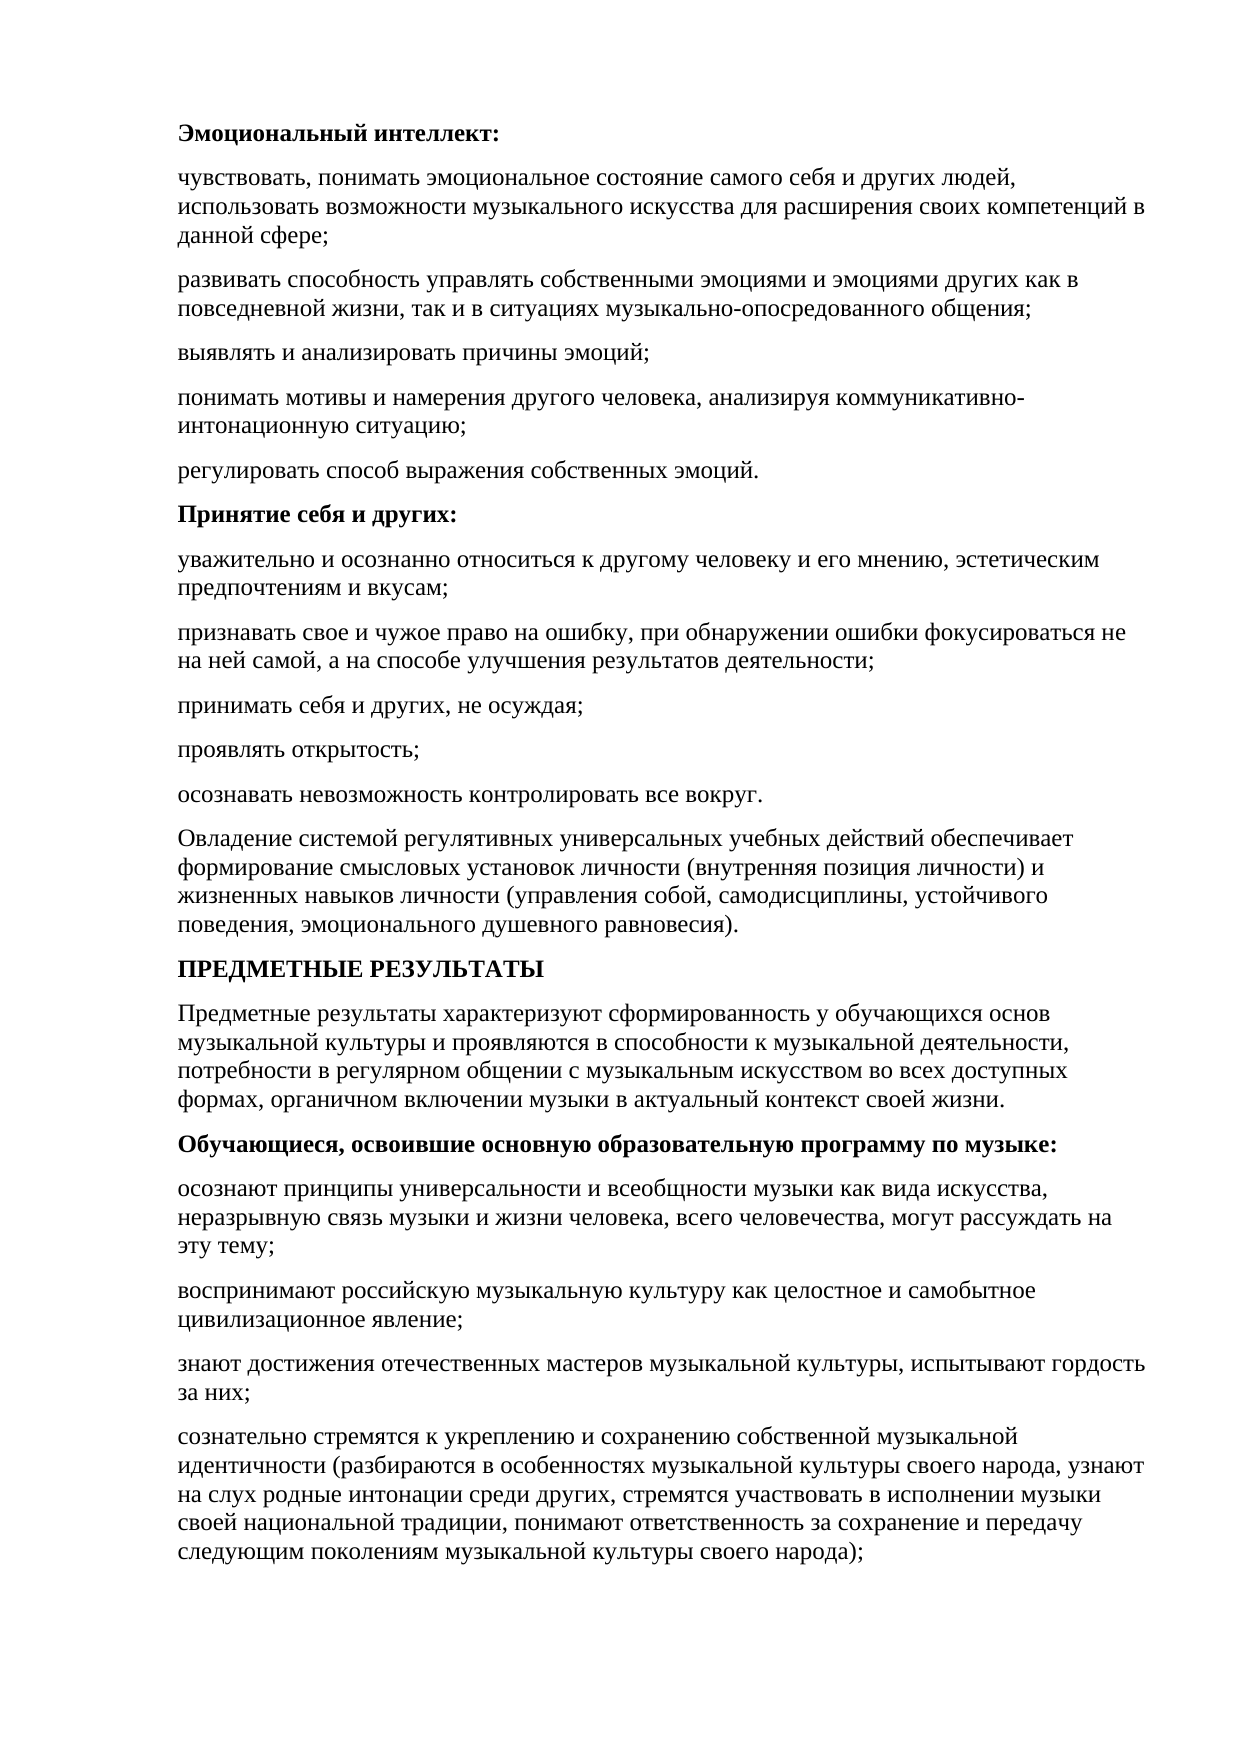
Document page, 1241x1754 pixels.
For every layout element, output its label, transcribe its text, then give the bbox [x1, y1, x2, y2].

text знают достижения отечественных мастеров музыкальной культуры, испытывают гордость за них; [177, 1348, 1152, 1406]
text осознают принципы универсальности и всеобщности музыки как вида искусства, неразрывную связь музыки и жизни человека, всего человечества, могут рассуждать на эту тему; [177, 1173, 1152, 1259]
text Овладение системой регулятивных универсальных учебных действий обеспечивает формирование смысловых установок личности (внутренняя позиция личности) и жизненных навыков личности (управления собой, самодисциплины, устойчивого поведения, эмоционального душевного равновесия). [177, 823, 1152, 938]
text развивать способность управлять собственными эмоциями и эмоциями других как в повседневной жизни, так и в ситуациях музыкально-опосредованного общения; [177, 264, 1152, 322]
text ПРЕДМЕТНЫЕ РЕЗУЛЬТАТЫ [177, 954, 1152, 982]
text понимать мотивы и намерения другого человека, анализируя коммуникативно-интонационную ситуацию; [177, 382, 1152, 439]
text сознательно стремятся к укреплению и сохранению собственной музыкальной идентичности (разбираются в особенностях музыкальной культуры своего народа, узнают на слух родные интонации среди других, стремятся участвовать в исполнении музыки своей национальной традиции, понимают ответственность за сохранение и передачу следующим поколениям музыкальной культуры своего народа); [177, 1421, 1152, 1565]
text Эмоциональный интеллект: [177, 118, 1152, 147]
text уважительно и осознанно относиться к другому человеку и его мнению, эстетическим предпочтениям и вкусам; [177, 544, 1152, 601]
text признавать свое и чужое право на ошибку, при обнаружении ошибки фокусироваться не на ней самой, а на способе улучшения результатов деятельности; [177, 617, 1152, 674]
text чувствовать, понимать эмоциональное состояние самого себя и других людей, использовать возможности музыкального искусства для расширения своих компетенций в данной сфере; [177, 162, 1152, 249]
text Предметные результаты характеризуют сформированность у обучающихся основ музыкальной культуры и проявляются в способности к музыкальной деятельности, потребности в регулярном общении с музыкальным искусством во всех доступных формах, органичном включении музыки в актуальный контекст своей жизни. [177, 998, 1152, 1113]
text проявлять открытость; [177, 734, 1152, 763]
text воспринимают российскую музыкальную культуру как целостное и самобытное цивилизационное явление; [177, 1275, 1152, 1332]
text принимать себя и других, не осуждая; [177, 690, 1152, 719]
text выявлять и анализировать причины эмоций; [177, 337, 1152, 366]
text регулировать способ выражения собственных эмоций. [177, 455, 1152, 484]
text Принятие себя и других: [177, 499, 1152, 528]
text Обучающиеся, освоившие основную образовательную программу по музыке: [177, 1129, 1152, 1157]
text осознавать невозможность контролировать все вокруг. [177, 779, 1152, 807]
